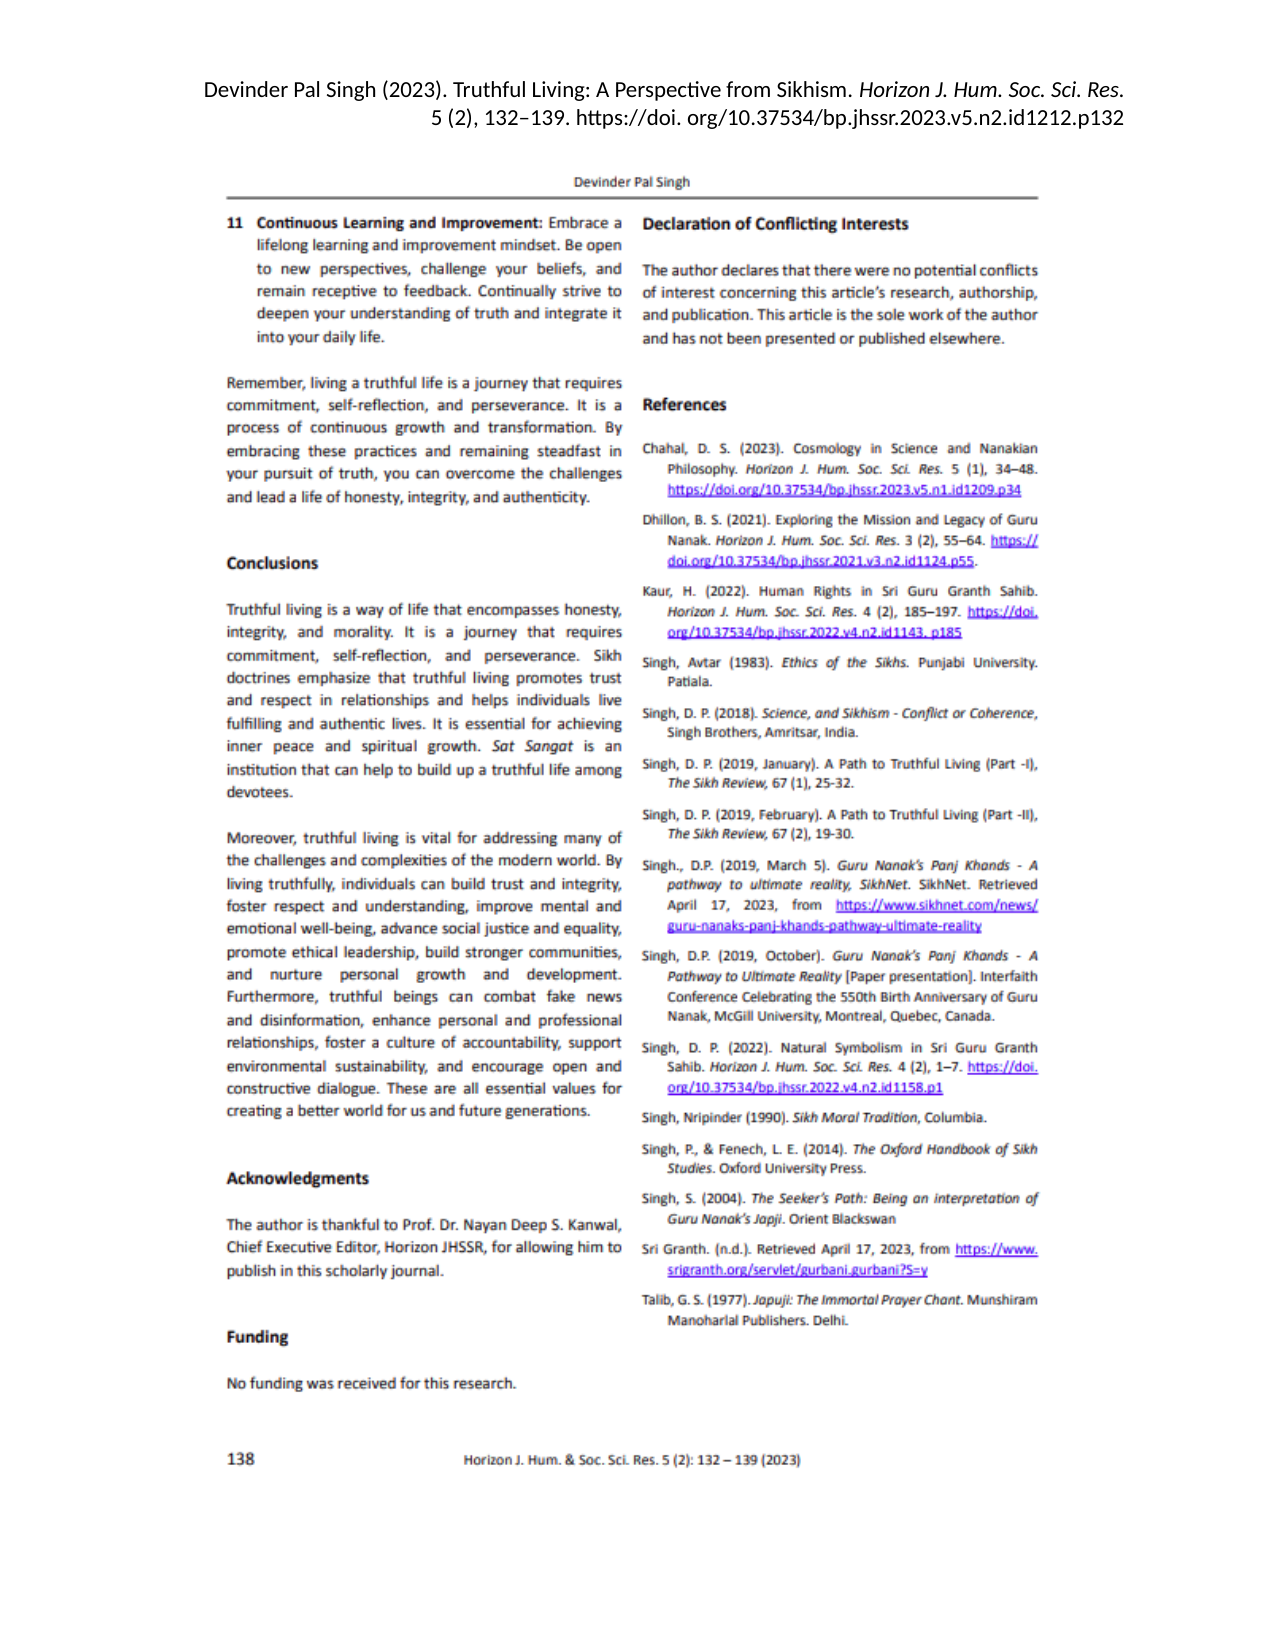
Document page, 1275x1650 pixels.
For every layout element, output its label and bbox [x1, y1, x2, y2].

picture [201, 150, 1074, 1501]
